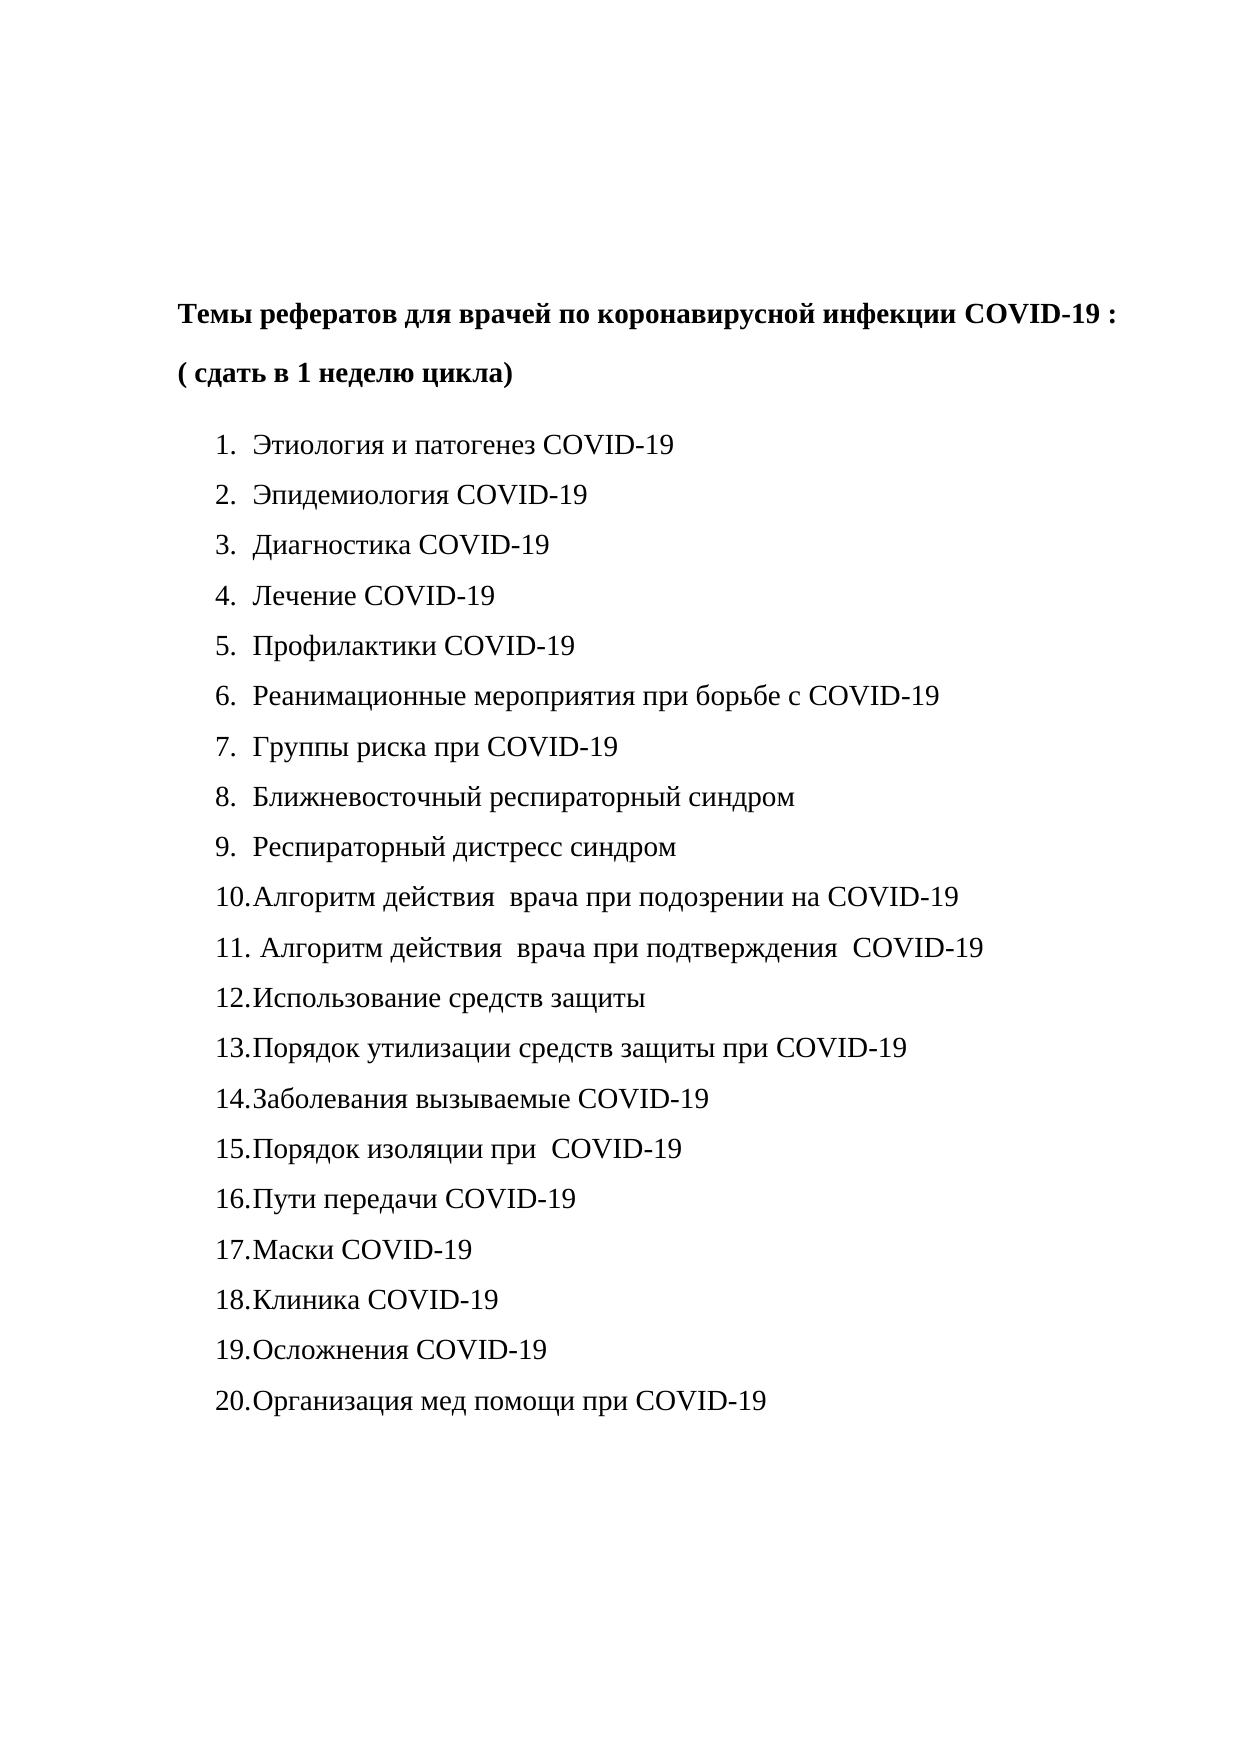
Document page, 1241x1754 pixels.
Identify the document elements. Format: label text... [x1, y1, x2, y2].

list Порядок утилизации средств защиты при COVID-19 [215, 1031, 1152, 1064]
list Этиология и патогенез COVID-19 [215, 427, 1152, 460]
list Пути передачи COVID-19 [215, 1181, 1152, 1215]
text Темы рефератов для врачей по коронавирусной инфекции COVID-19 : [177, 296, 1152, 330]
list Ближневосточный респираторный синдром [215, 779, 1152, 812]
list Заболевания вызываемые COVID-19 [215, 1081, 1152, 1114]
list Респираторный дистресс синдром [215, 829, 1152, 863]
list Алгоритм действия врача при подозрении на COVID-19 [215, 879, 1152, 913]
list Диагностика COVID-19 [215, 527, 1152, 561]
list Лечение COVID-19 [215, 578, 1152, 611]
list Порядок изоляции при COVID-19 [215, 1131, 1152, 1165]
list Профилактики COVID-19 [215, 628, 1152, 662]
list Клиника COVID-19 [215, 1282, 1152, 1316]
list Использование средств защиты [215, 980, 1152, 1014]
list Реанимационные мероприятия при борьбе с COVID-19 [215, 678, 1152, 712]
list Маски COVID-19 [215, 1232, 1152, 1265]
list Осложнения COVID-19 [215, 1332, 1152, 1366]
list Алгоритм действия врача при подтверждения COVID-19 [215, 930, 1152, 963]
text ( сдать в 1 неделю цикла) [177, 356, 1152, 389]
list Группы риска при COVID-19 [215, 729, 1152, 762]
list Организация мед помощи при COVID-19 [215, 1383, 1152, 1416]
list Эпидемиология COVID-19 [215, 477, 1152, 511]
